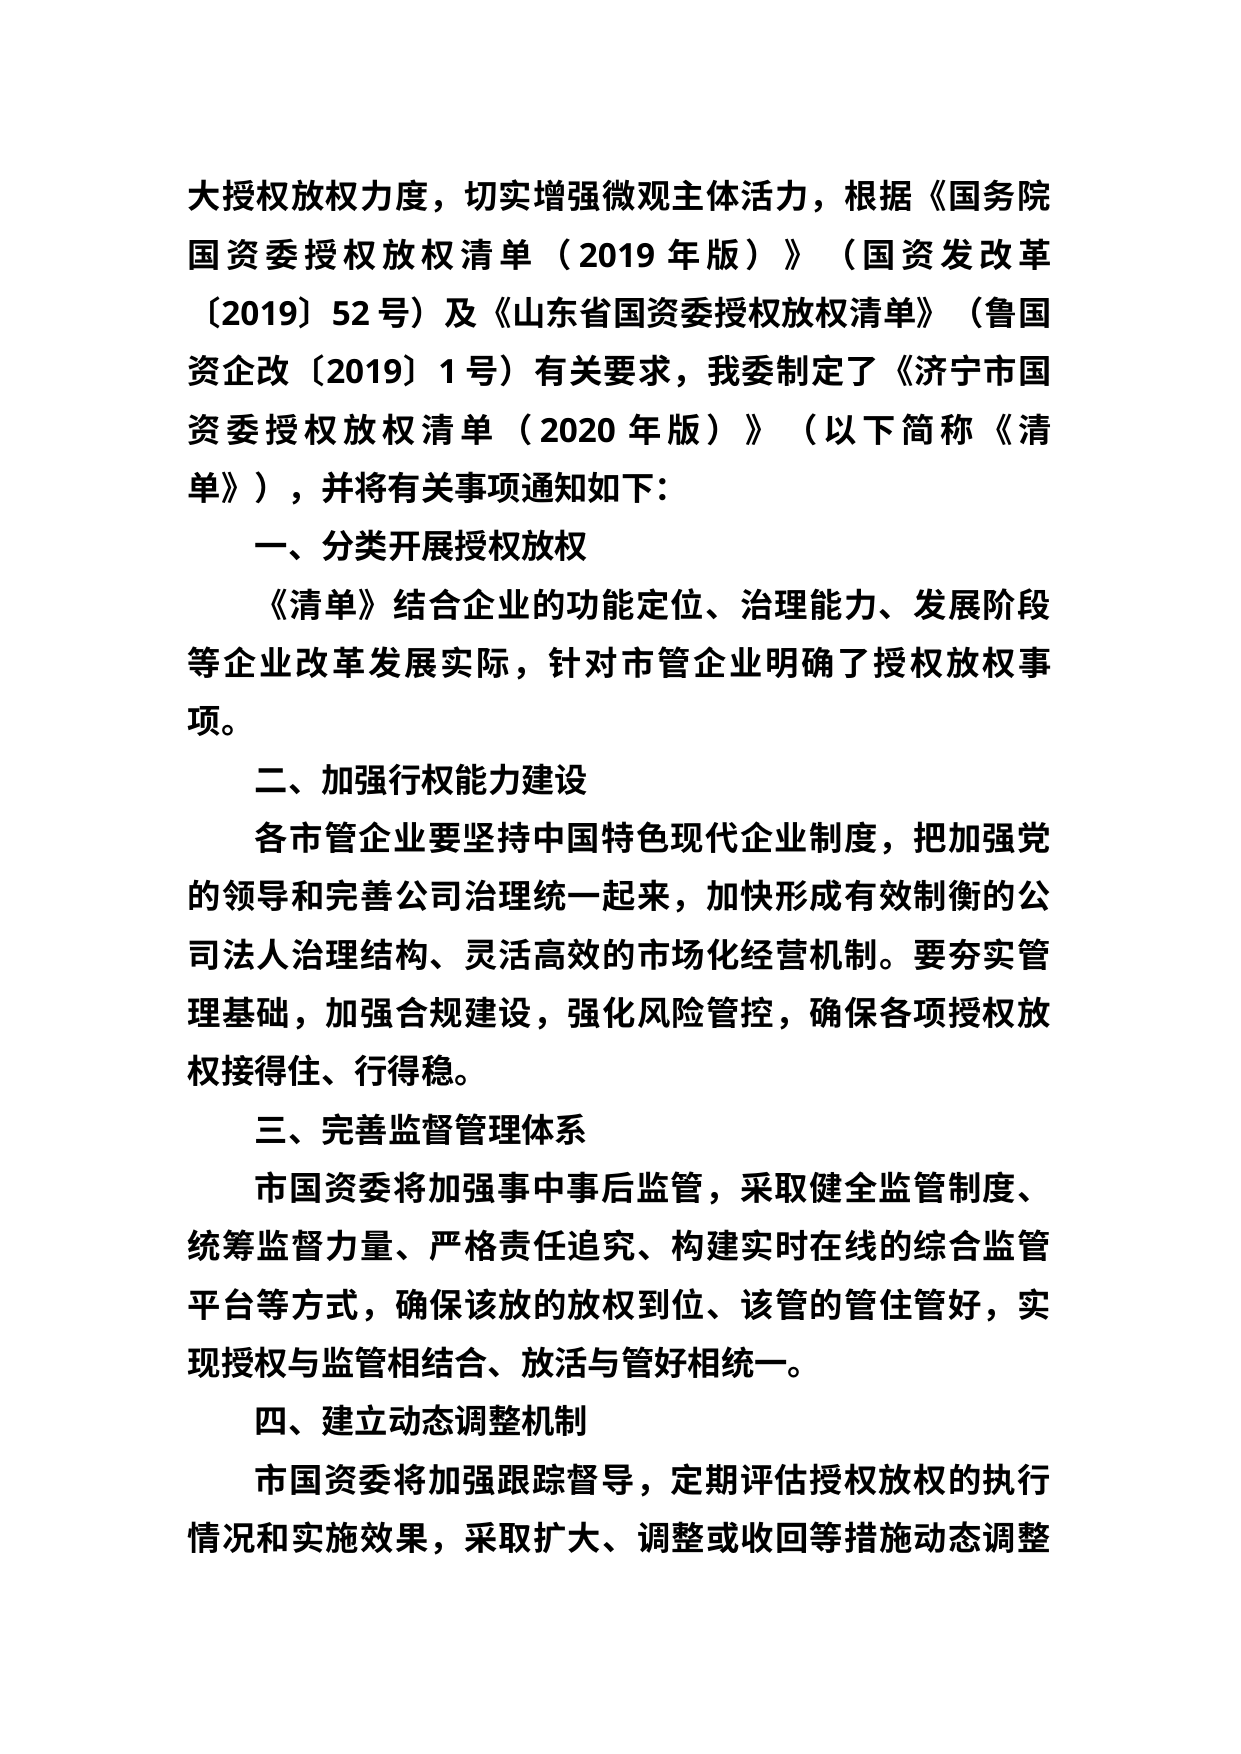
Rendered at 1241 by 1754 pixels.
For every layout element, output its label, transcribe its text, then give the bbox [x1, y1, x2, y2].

text 四、建立动态调整机制 [187, 1387, 1053, 1445]
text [187, 162, 1053, 512]
text 一、分类开展授权放权 [187, 512, 1053, 570]
text 三、完善监督管理体系 [187, 1095, 1053, 1154]
text 市国资委将加强事中事后监管，采取健全监管制度、统筹监督力量、严格责任追究、构建实时在线的综合监管平台等方式，确保该放的放权到位、该管的管住管好，实现授权与监管相结合、放活与管好相统一。 [187, 1154, 1053, 1387]
text 《清单》结合企业的功能定位、治理能力、发展阶段等企业改革发展实际，针对市管企业明确了授权放权事项。 [187, 570, 1053, 745]
text 各市管企业要坚持中国特色现代企业制度，把加强党的领导和完善公司治理统一起来，加快形成有效制衡的公司法人治理结构、灵活高效的市场化经营机制。要夯实管理基础，加强合规建设，强化风险管控，确保各项授权放权接得住、行得稳。 [187, 804, 1053, 1095]
text 二、加强行权能力建设 [187, 745, 1053, 804]
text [187, 1445, 1053, 1562]
